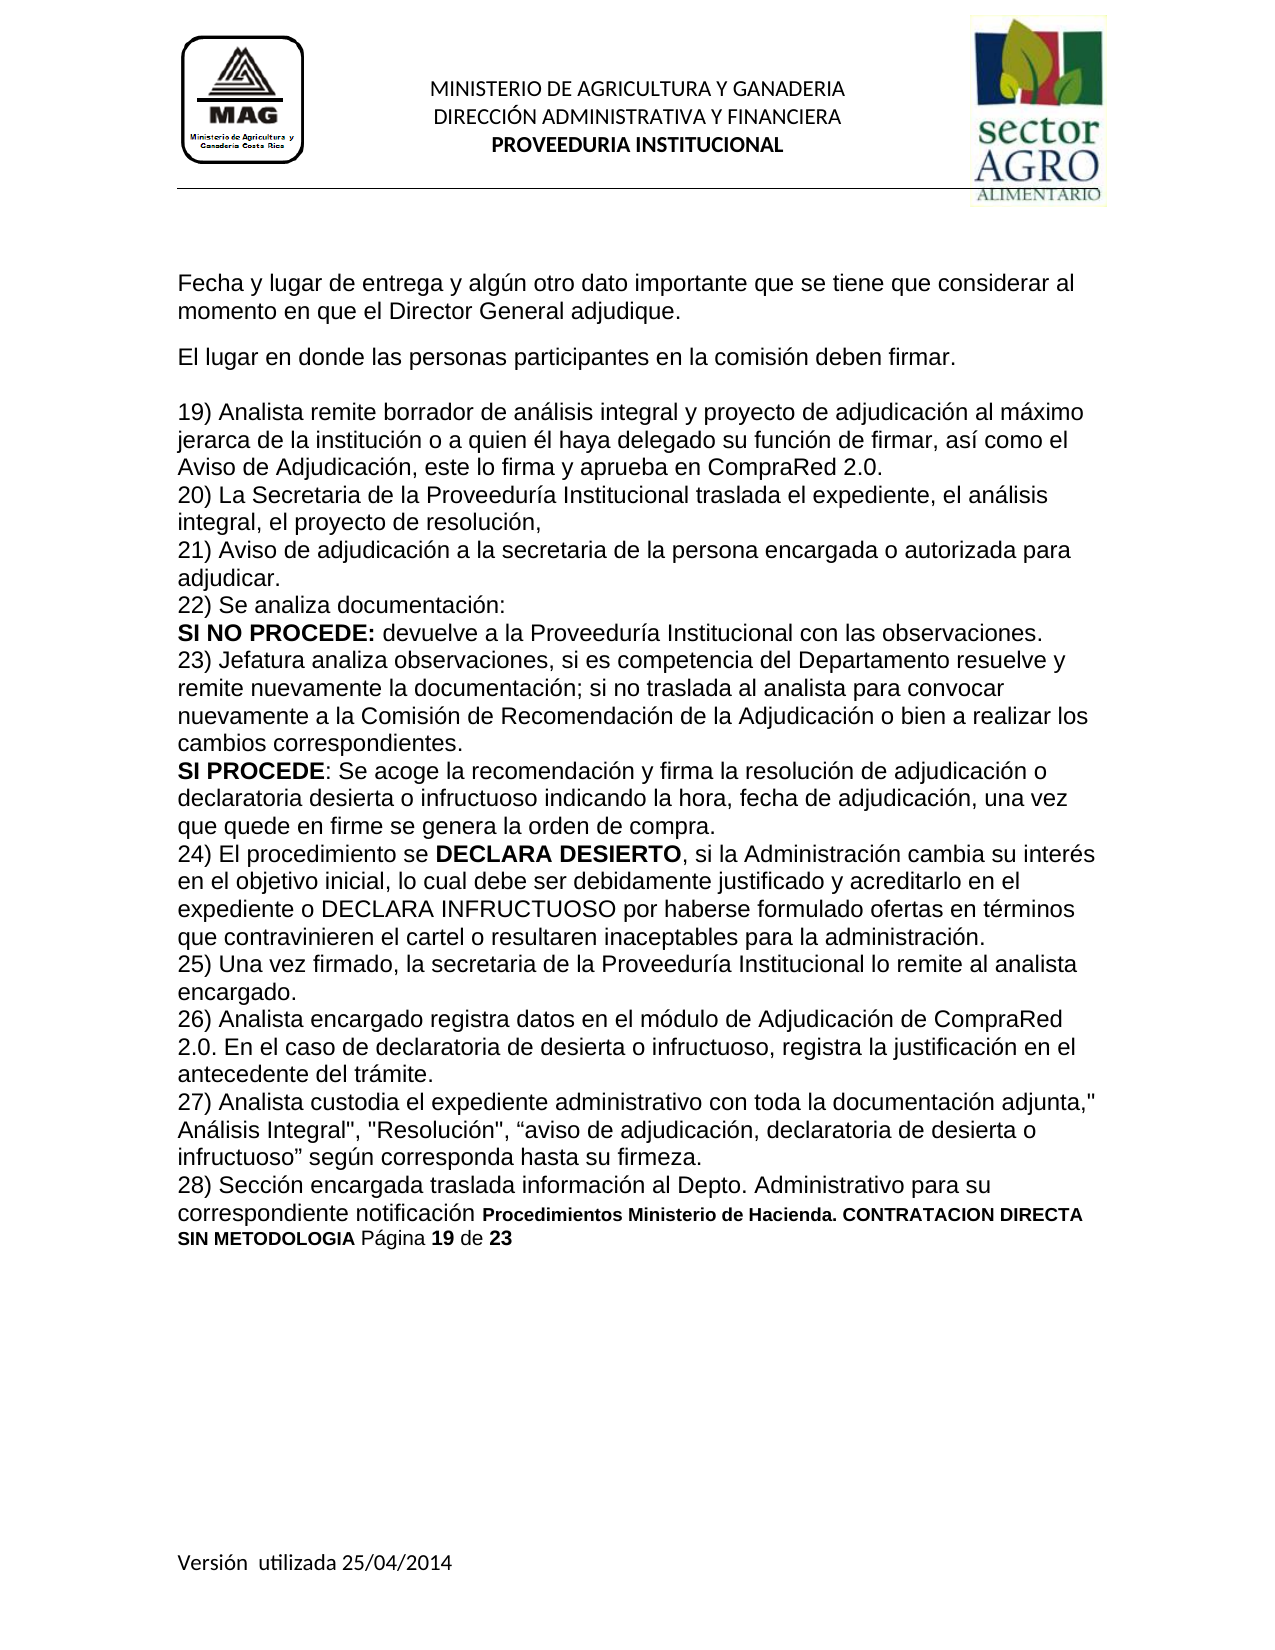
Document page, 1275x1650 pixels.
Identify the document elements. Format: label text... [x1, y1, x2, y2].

text Fecha y lugar de entrega y algún otro dato importante que se tiene que considerar al momento en que el Director General adjudique. [177, 269, 1098, 324]
text 23) Jefatura analiza observaciones, si es competencia del Departamento resuelve y remite nuevamente la documentación; si no traslada al analista para convocar nuevamente a la Comisión de Recomendación de la Adjudicación o bien a realizar los cambios correspondientes. [177, 646, 1098, 757]
picture [970, 15, 1107, 207]
text 28) Sección encargada traslada información al Depto. Administrativo para su correspondiente notificación Procedimientos Ministerio de Hacienda. CONTRATACION DIRECTA SIN METODOLOGIA Página 19 de 23 [177, 1171, 1098, 1250]
text El lugar en donde las personas participantes en la comisión deben firmar. [177, 343, 1098, 370]
text 27) Analista custodia el expediente administrativo con toda la documentación adjunta," Análisis Integral", "Resolución", “aviso de adjudicación, declaratoria de desierta o infructuoso” según corresponda hasta su firmeza. [177, 1088, 1098, 1171]
text 24) El procedimiento se DECLARA DESIERTO, si la Administración cambia su interés en el objetivo inicial, lo cual debe ser debidamente justificado y acreditarlo en el expediente o DECLARA INFRUCTUOSO por haberse formulado ofertas en términos que contravinieren el cartel o resultaren inaceptables para la administración. [177, 839, 1098, 950]
text 19) Analista remite borrador de análisis integral y proyecto de adjudicación al máximo jerarca de la institución o a quien él haya delegado su función de firmar, así como el Aviso de Adjudicación, este lo firma y aprueba en CompraRed 2.0. [177, 398, 1098, 481]
text 21) Aviso de adjudicación a la secretaria de la persona encargada o autorizada para adjudicar. [177, 536, 1098, 591]
text SI NO PROCEDE: devuelve a la Proveeduría Institucional con las observaciones. [177, 619, 1098, 646]
picture [177, 29, 309, 164]
text 20) La Secretaria de la Proveeduría Institucional traslada el expediente, el análisis integral, el proyecto de resolución, [177, 481, 1098, 536]
text SI PROCEDE: Se acoge la recomendación y firma la resolución de adjudicación o declaratoria desierta o infructuoso indicando la hora, fecha de adjudicación, una vez que quede en firme se genera la orden de compra. [177, 757, 1098, 839]
text 25) Una vez firmado, la secretaria de la Proveeduría Institucional lo remite al analista encargado. [177, 950, 1098, 1005]
text 22) Se analiza documentación: [177, 591, 1098, 619]
text 26) Analista encargado registra datos en el módulo de Adjudicación de CompraRed 2.0. En el caso de declaratoria de desierta o infructuoso, registra la justificación en el antecedente del trámite. [177, 1005, 1098, 1088]
